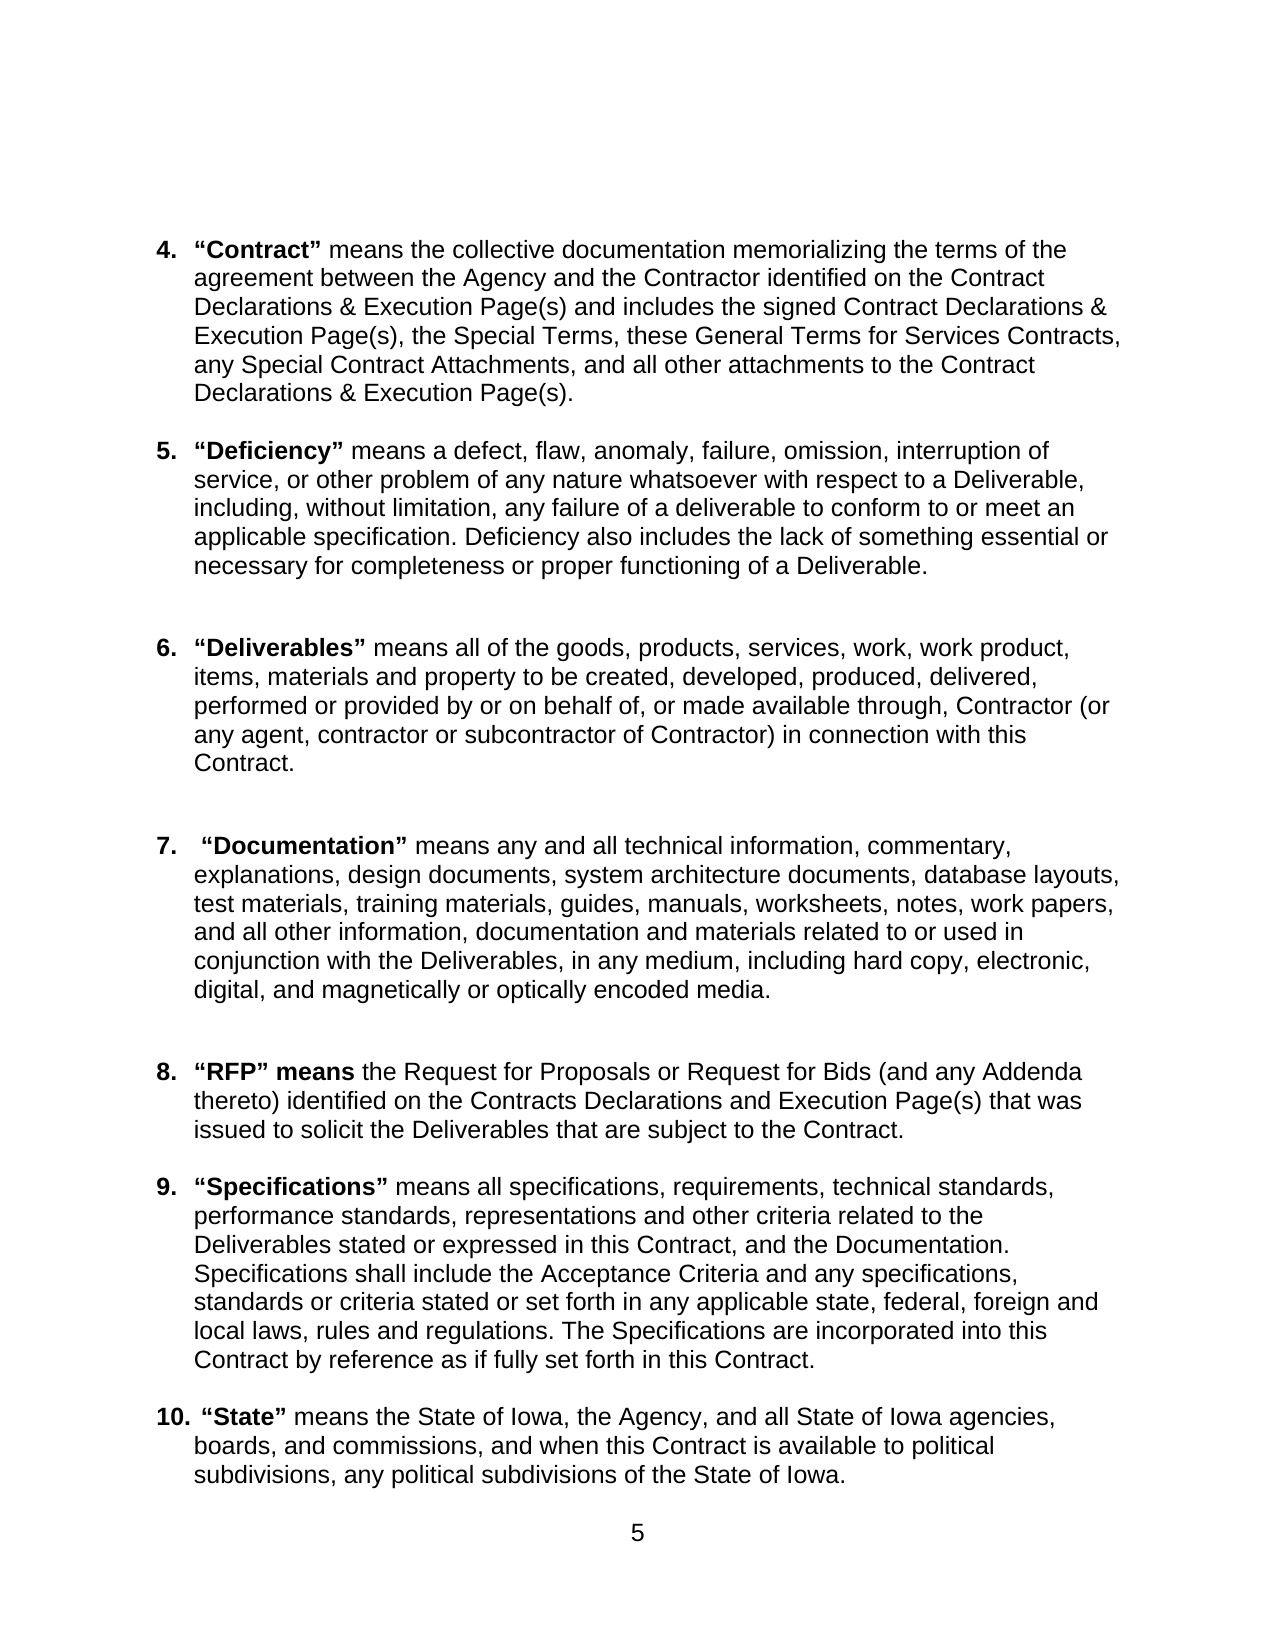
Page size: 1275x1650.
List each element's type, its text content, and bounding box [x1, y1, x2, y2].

list “Documentation” means any and all technical information, commentary, explanations, design documents, system architecture documents, database layouts, test materials, training materials, guides, manuals, worksheets, notes, work papers, and all other information, documentation and materials related to or used in conjunction with the Deliverables, in any medium, including hard copy, electronic, digital, and magnetically or optically encoded media. [156, 831, 1125, 1003]
list “Deliverables” means all of the goods, products, services, work, work product, items, materials and property to be created, developed, produced, delivered, performed or provided by or on behalf of, or made available through, Contractor (or any agent, contractor or subcontractor of Contractor) in connection with this Contract. [156, 633, 1125, 777]
list “State” means the State of Iowa, the Agency, and all State of Iowa agencies, boards, and commissions, and when this Contract is available to political subdivisions, any political subdivisions of the State of Iowa. [156, 1402, 1125, 1489]
list “RFP” means the Request for Proposals or Request for Bids (and any Addenda thereto) identified on the Contracts Declarations and Execution Page(s) that was issued to solicit the Deliverables that are subject to the Contract. [156, 1057, 1125, 1144]
list “Deficiency” means a defect, flaw, anomaly, failure, omission, interruption of service, or other problem of any nature whatsoever with respect to a Deliverable, including, without limitation, any failure of a deliverable to conform to or meet an applicable specification. Deficiency also includes the lack of something essential or necessary for completeness or proper functioning of a Deliverable. [156, 436, 1125, 579]
list “Specifications” means all specifications, requirements, technical standards, performance standards, representations and other criteria related to the Deliverables stated or expressed in this Contract, and the Documentation. Specifications shall include the Acceptance Criteria and any specifications, standards or criteria stated or set forth in any applicable state, federal, foreign and local laws, rules and regulations. The Specifications are incorporated into this Contract by reference as if fully set forth in this Contract. [156, 1172, 1125, 1374]
list “Contract” means the collective documentation memorializing the terms of the agreement between the Agency and the Contractor identified on the Contract Declarations & Execution Page(s) and includes the signed Contract Declarations & Execution Page(s), the Special Terms, these General Terms for Services Contracts, any Special Contract Attachments, and all other attachments to the Contract Declarations & Execution Page(s). [156, 234, 1125, 407]
